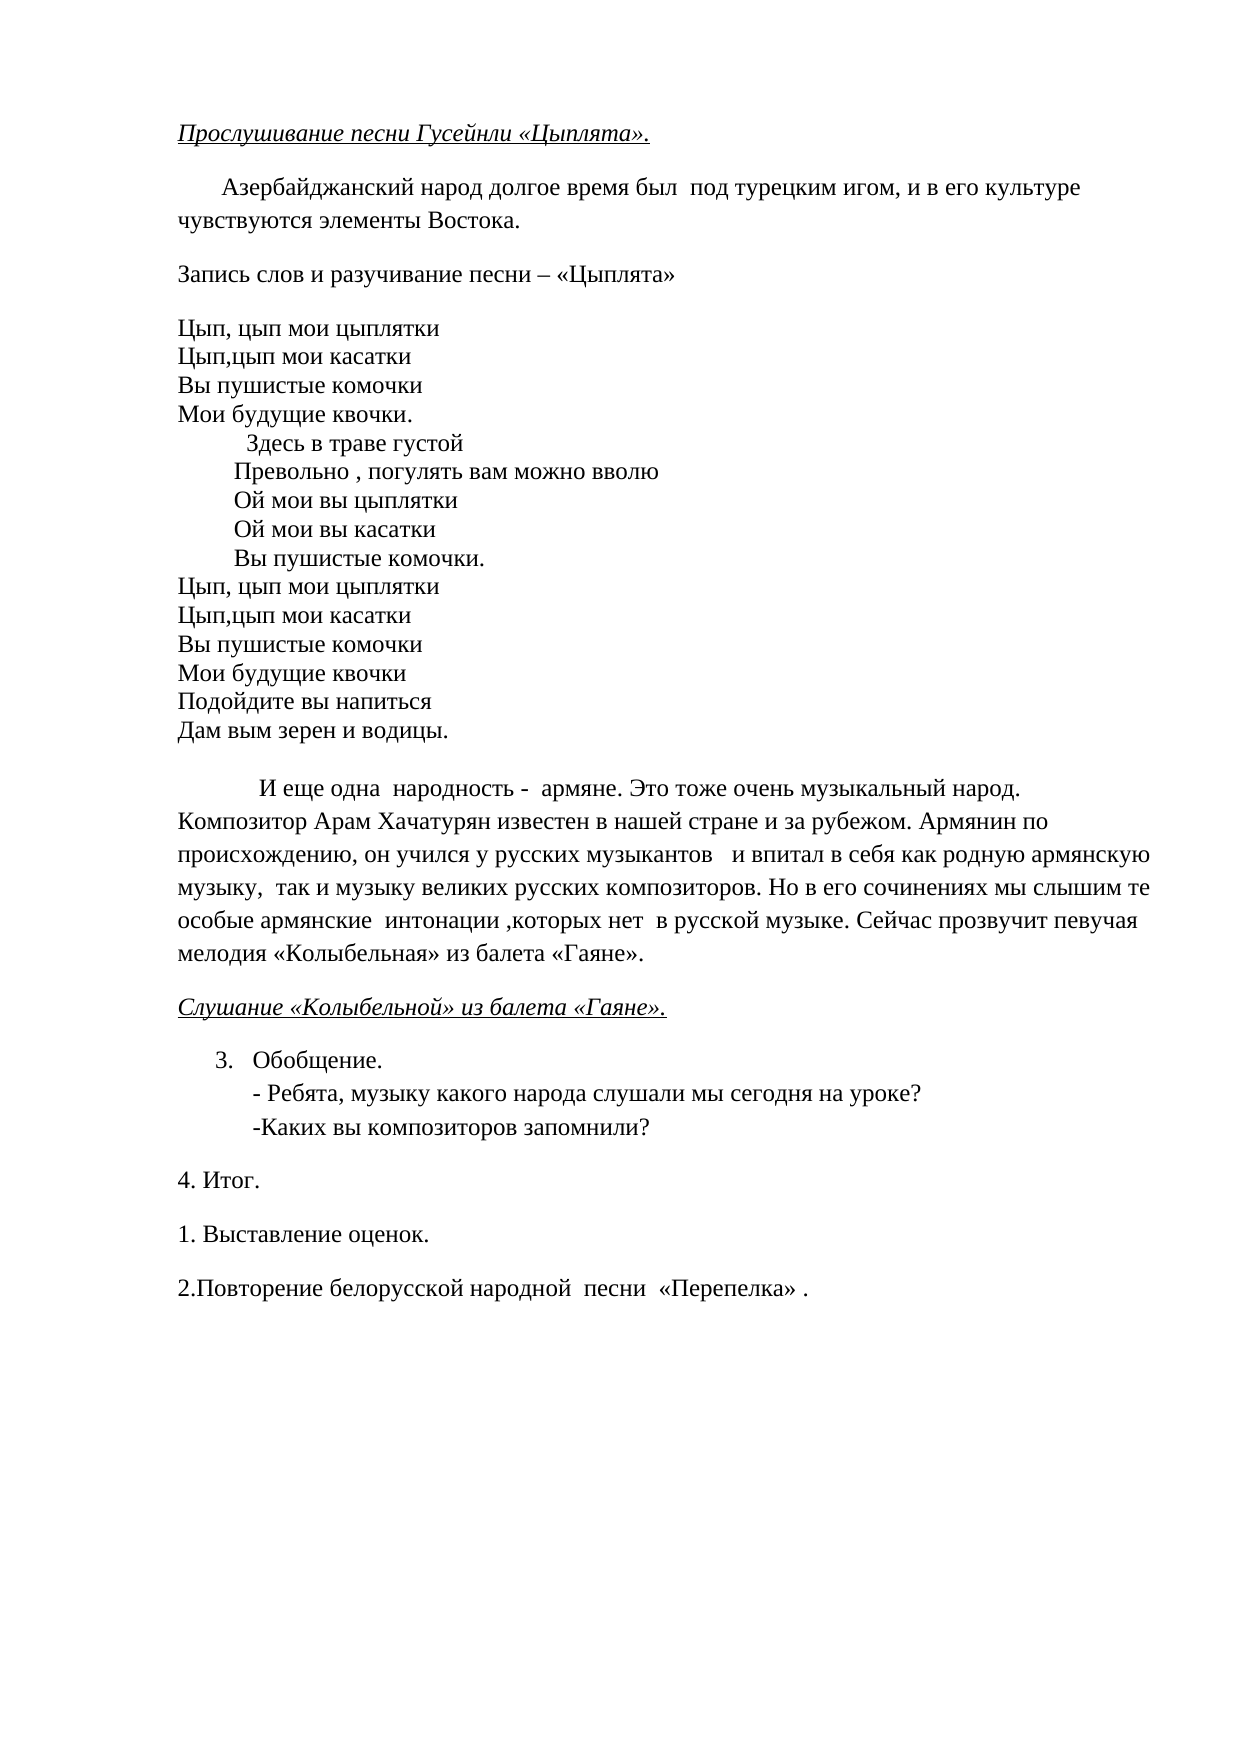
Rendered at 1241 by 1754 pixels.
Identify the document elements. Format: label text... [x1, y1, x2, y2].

text Мои будущие квочки. [177, 399, 1152, 428]
text Мои будущие квочки [177, 658, 1152, 686]
text Вы пушистые комочки [177, 629, 1152, 658]
text Цып, цып мои цыплятки [177, 571, 1152, 600]
text 2.Повторение белорусской народной песни «Перепелка» . [177, 1273, 1152, 1302]
text Дам вым зерен и водицы. [177, 715, 1152, 744]
text Ой мои вы цыплятки [177, 485, 1152, 514]
text Цып,цып мои касатки [177, 341, 1152, 370]
list - Ребята, музыку какого народа слушали мы сегодня на уроке? [252, 1078, 1152, 1107]
text Азербайджанский народ долгое время был под турецким игом, и в его культуре чувствуются элементы Востока. [177, 172, 1152, 234]
text И еще одна народность - армяне. Это тоже очень музыкальный народ. Композитор Арам Хачатурян известен в нашей стране и за рубежом. Армянин по происхождению, он учился у русских музыкантов и впитал в себя как родную армянскую музыку, так и музыку великих русских композиторов. Но в его сочинениях мы слышим те особые армянские интонации ,которых нет в русской музыке. Сейчас прозвучит певучая мелодия «Колыбельная» из балета «Гаяне». [177, 773, 1152, 967]
text Вы пушистые комочки [177, 370, 1152, 399]
list Обобщение. [215, 1046, 1152, 1074]
text Вы пушистые комочки. [177, 543, 1152, 571]
text Прослушивание песни Гусейнли «Цыплята». [177, 118, 1152, 147]
text 1. Выставление оценок. [177, 1219, 1152, 1248]
text Цып, цып мои цыплятки [177, 313, 1152, 341]
list -Каких вы композиторов запомнили? [252, 1112, 1152, 1140]
text Запись слов и разучивание песни – «Цыплята» [177, 259, 1152, 288]
text Ой мои вы касатки [177, 514, 1152, 543]
text Цып,цып мои касатки [177, 600, 1152, 629]
text Подойдите вы напиться [177, 686, 1152, 715]
text 4. Итог. [177, 1165, 1152, 1194]
text Превольно , погулять вам можно вволю [177, 456, 1152, 485]
text Слушание «Колыбельной» из балета «Гаяне». [177, 992, 1152, 1020]
text Здесь в траве густой [177, 428, 1152, 456]
